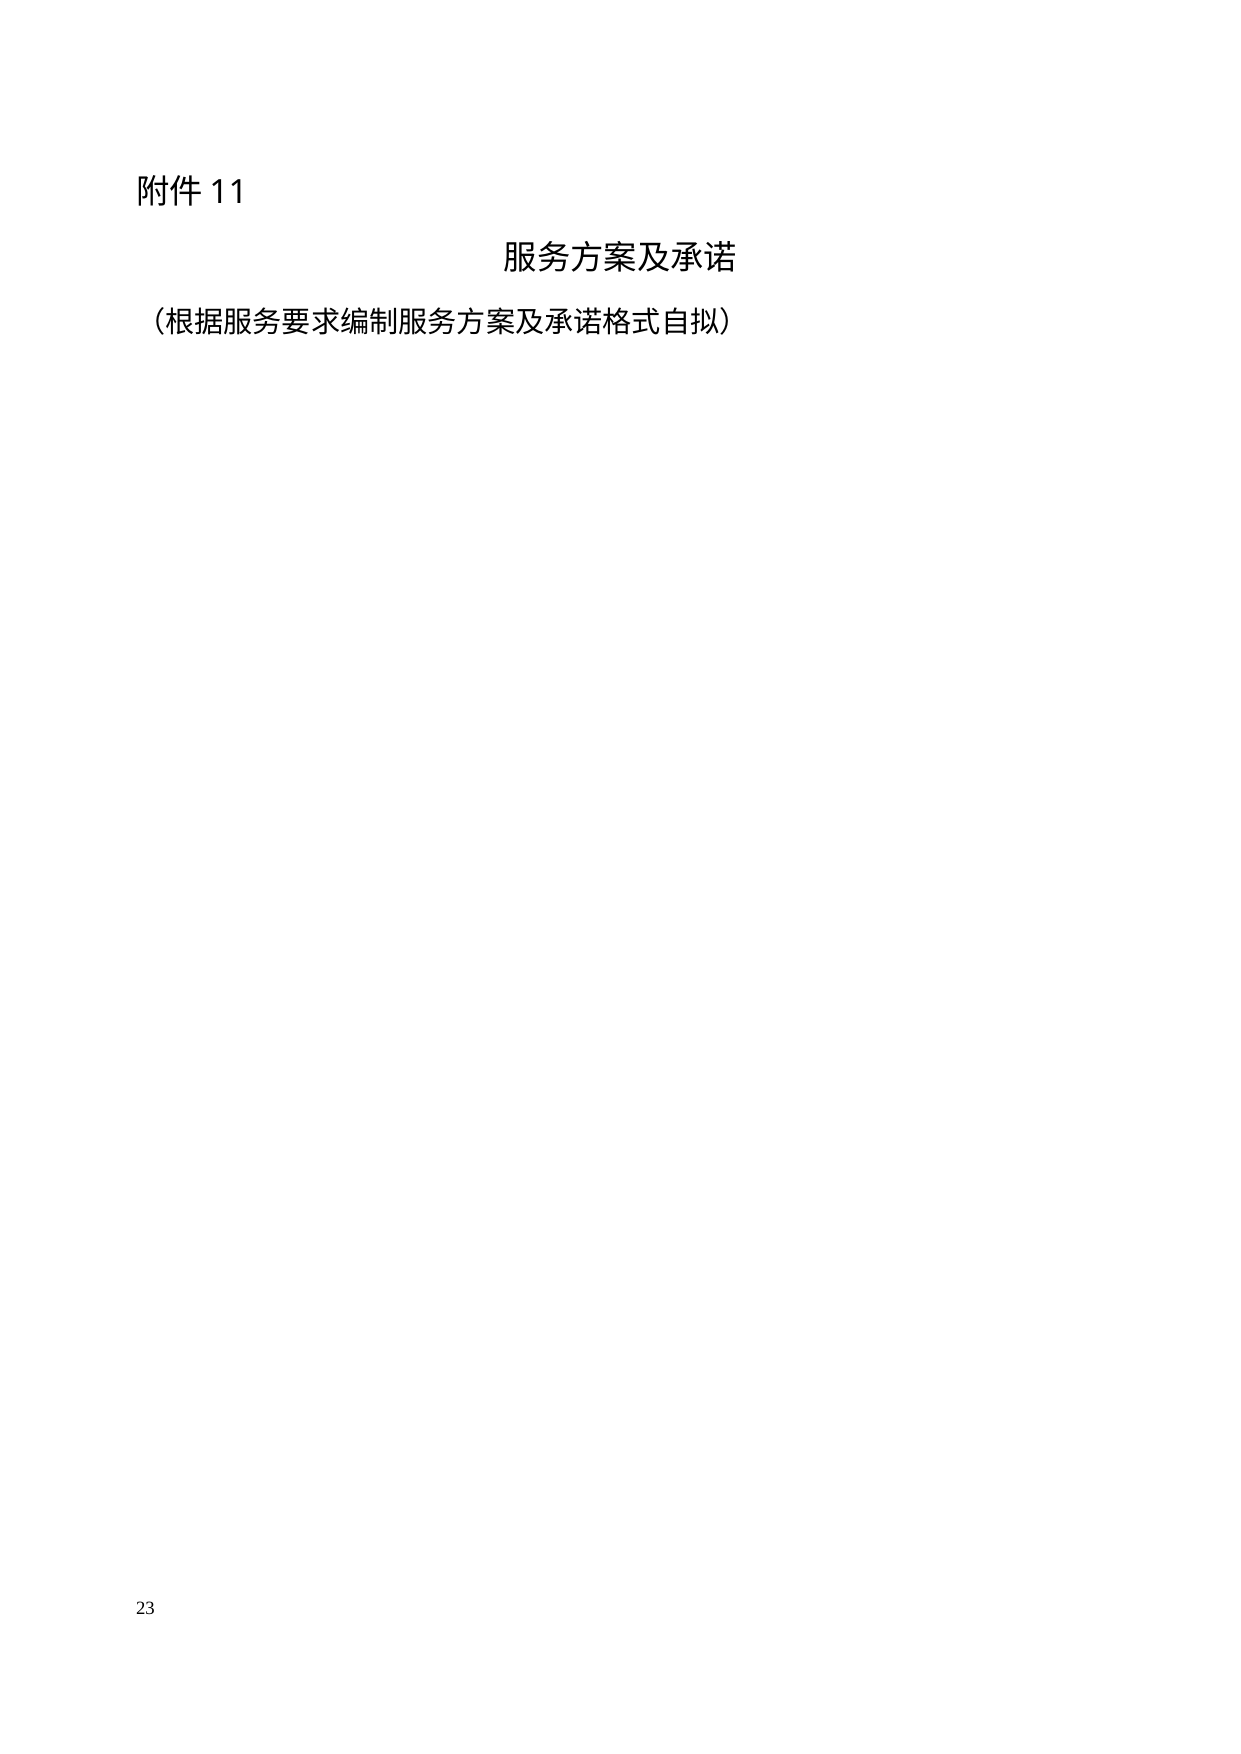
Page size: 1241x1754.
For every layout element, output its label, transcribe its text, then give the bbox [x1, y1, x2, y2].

text 附件11 [136, 157, 1104, 222]
text （根据服务要求编制服务方案及承诺格式自拟） [136, 287, 1104, 352]
text 服务方案及承诺 [136, 222, 1104, 287]
